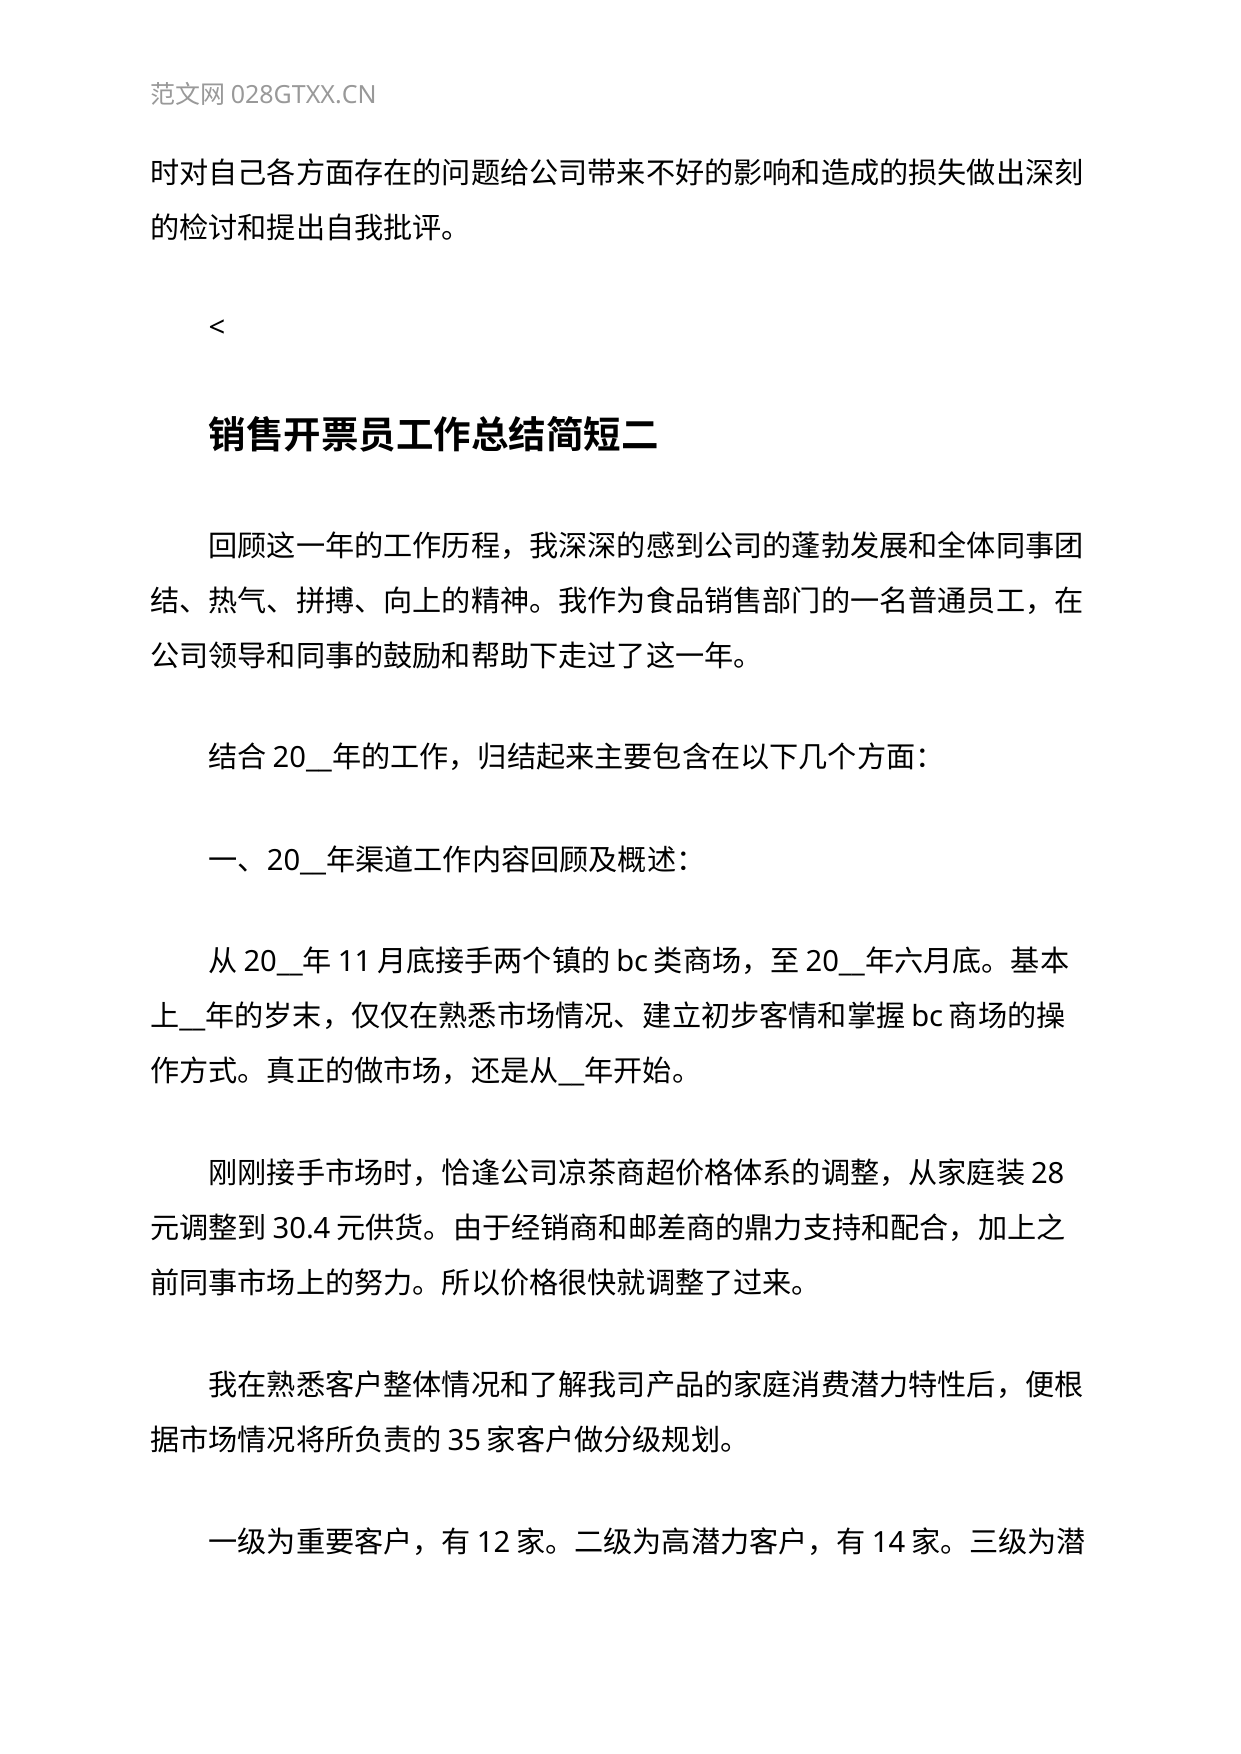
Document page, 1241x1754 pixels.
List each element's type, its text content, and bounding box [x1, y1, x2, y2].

text 一、20__年渠道工作内容回顾及概述： [150, 836, 1090, 878]
text 我在熟悉客户整体情况和了解我司产品的家庭消费潜力特性后，便根据市场情况将所负责的35家客户做分级规划。 [150, 1362, 1090, 1459]
text 从20__年11月底接手两个镇的bc类商场，至20__年六月底。基本上__年的岁末，仅仅在熟悉市场情况、建立初步客情和掌握bc商场的操作方式。真正的做市场，还是从__年开始。 [150, 938, 1090, 1090]
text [150, 150, 1090, 247]
text 销售开票员工作总结简短二 [150, 405, 1090, 459]
text < [150, 307, 1090, 346]
text 回顾这一年的工作历程，我深深的感到公司的蓬勃发展和全体同事团结、热气、拼搏、向上的精神。我作为食品销售部门的一名普通员工，在公司领导和同事的鼓励和帮助下走过了这一年。 [150, 522, 1090, 674]
text 刚刚接手市场时，恰逢公司凉茶商超价格体系的调整，从家庭装28元调整到30.4元供货。由于经销商和邮差商的鼎力支持和配合，加上之前同事市场上的努力。所以价格很快就调整了过来。 [150, 1150, 1090, 1302]
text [150, 1519, 1090, 1561]
text 结合20__年的工作，归结起来主要包含在以下几个方面： [150, 734, 1090, 776]
